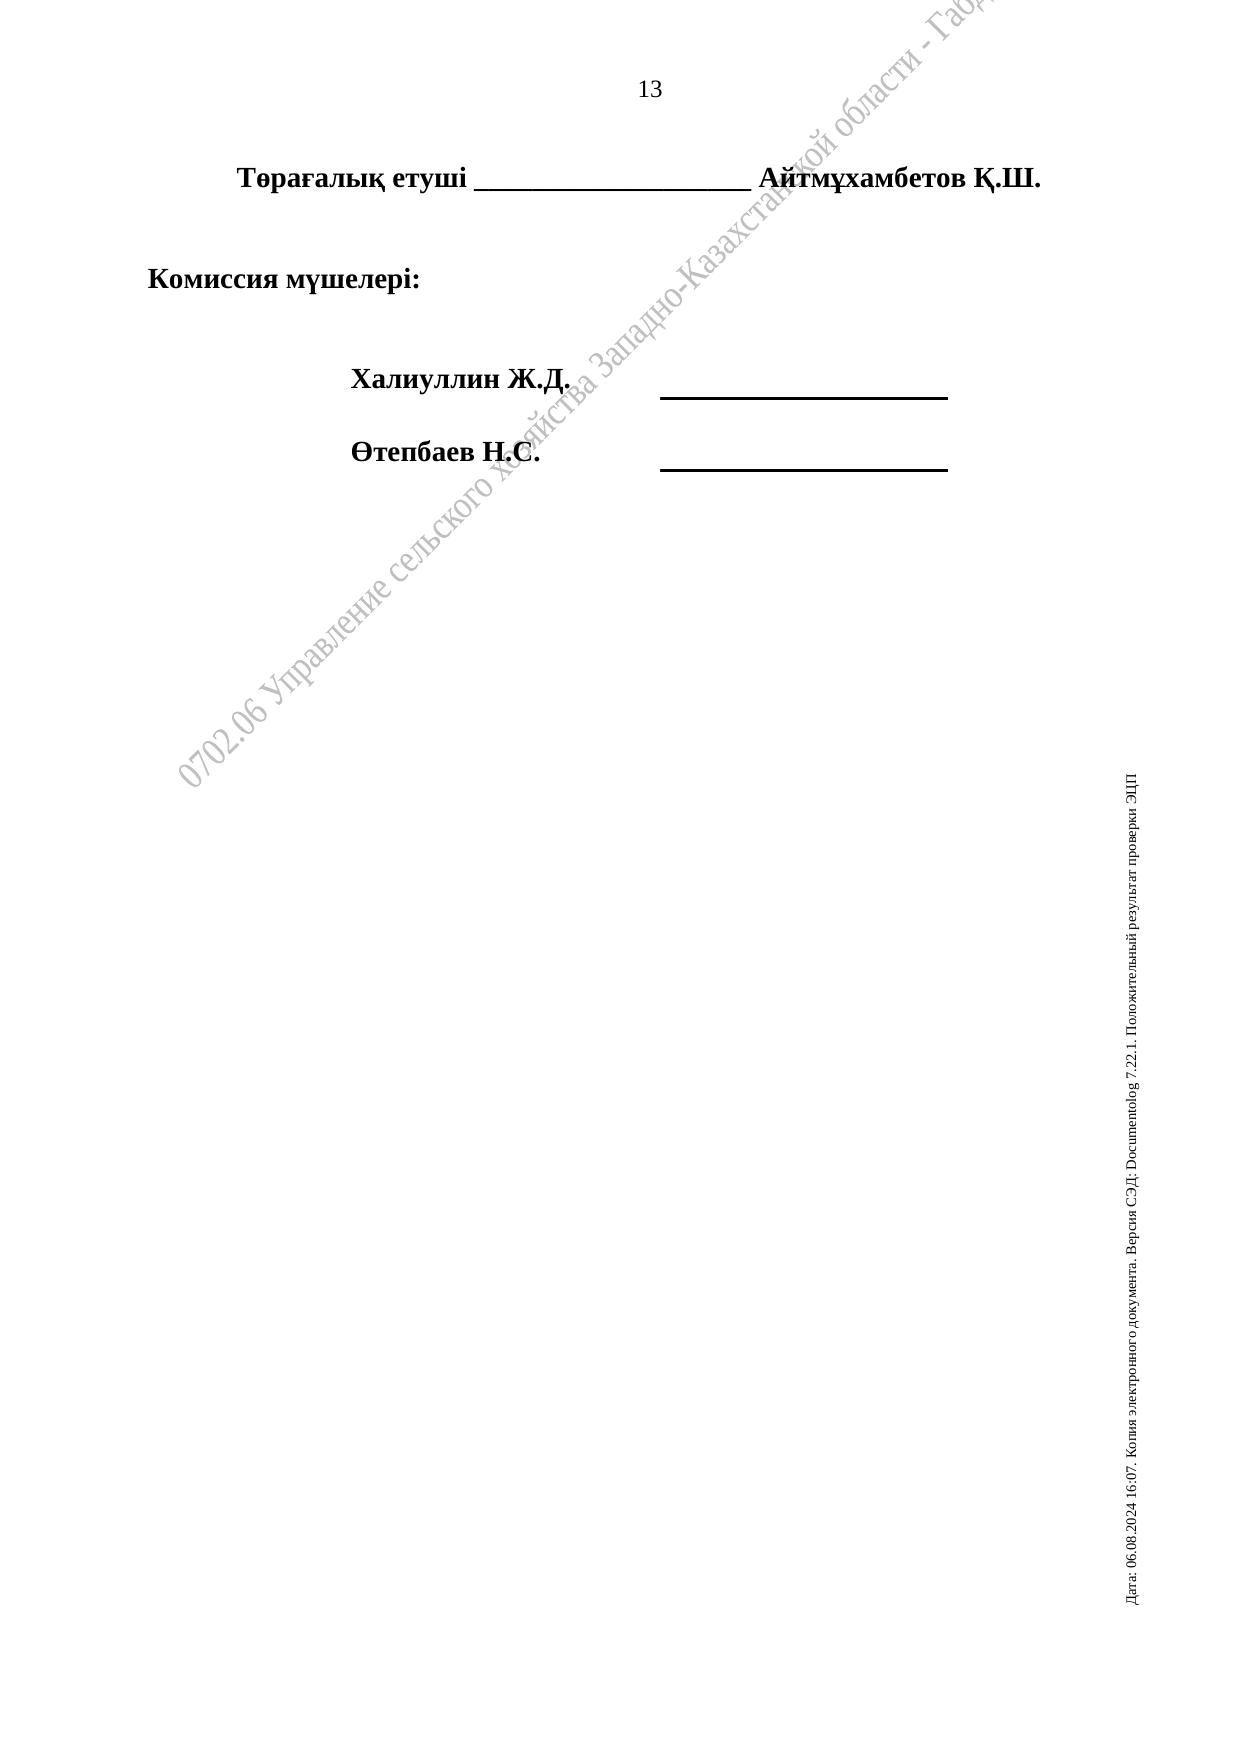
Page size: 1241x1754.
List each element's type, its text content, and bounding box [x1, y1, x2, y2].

table_header [649, 361, 959, 434]
table_header Халиуллин Ж.Д. [339, 361, 649, 434]
table_cell Өтепбаев Н.С. [339, 434, 649, 472]
table_cell [649, 434, 959, 472]
text Комиссия мүшелері: [148, 261, 1152, 294]
text Төрағалық етуші ___________________ Айтмұхамбетов Қ.Ш. [148, 160, 1152, 194]
